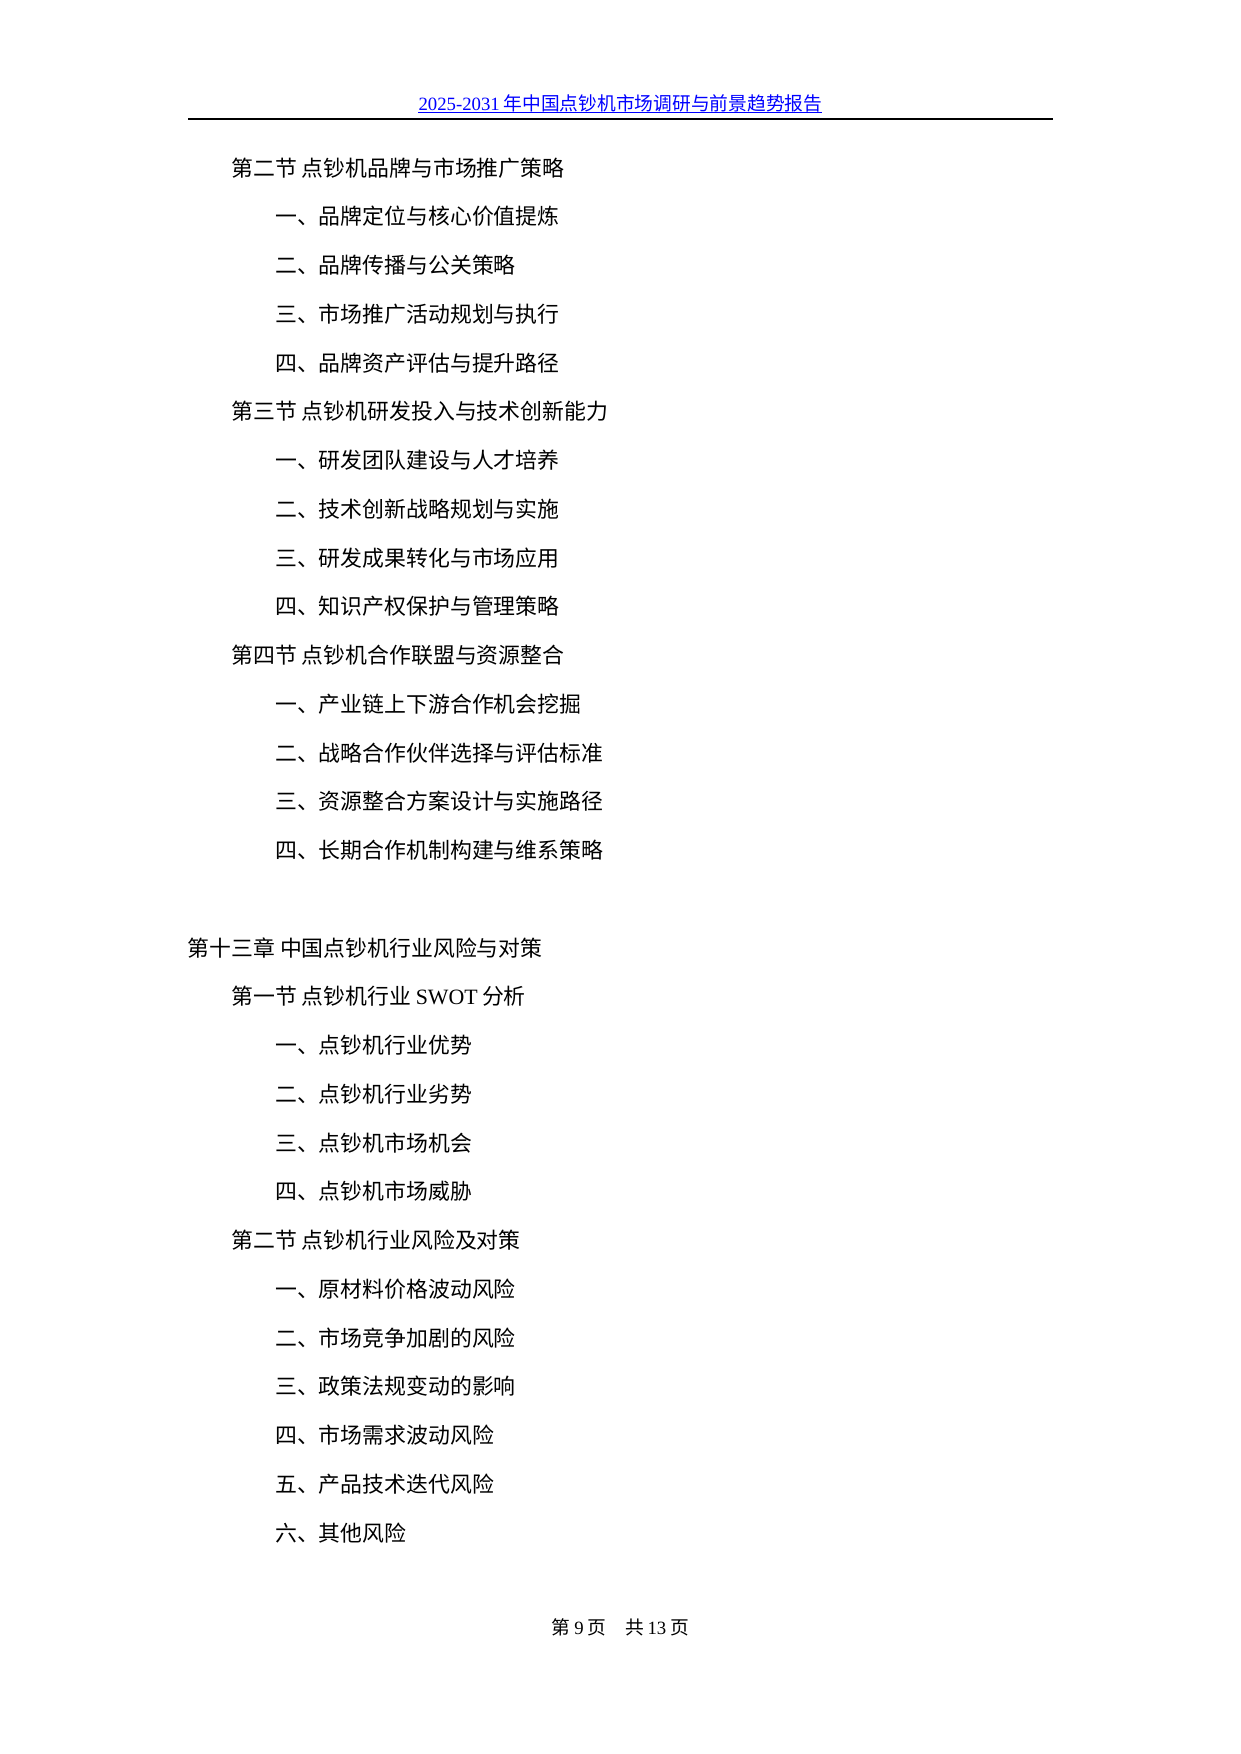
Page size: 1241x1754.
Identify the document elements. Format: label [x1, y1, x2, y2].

text [187, 150, 1053, 1548]
